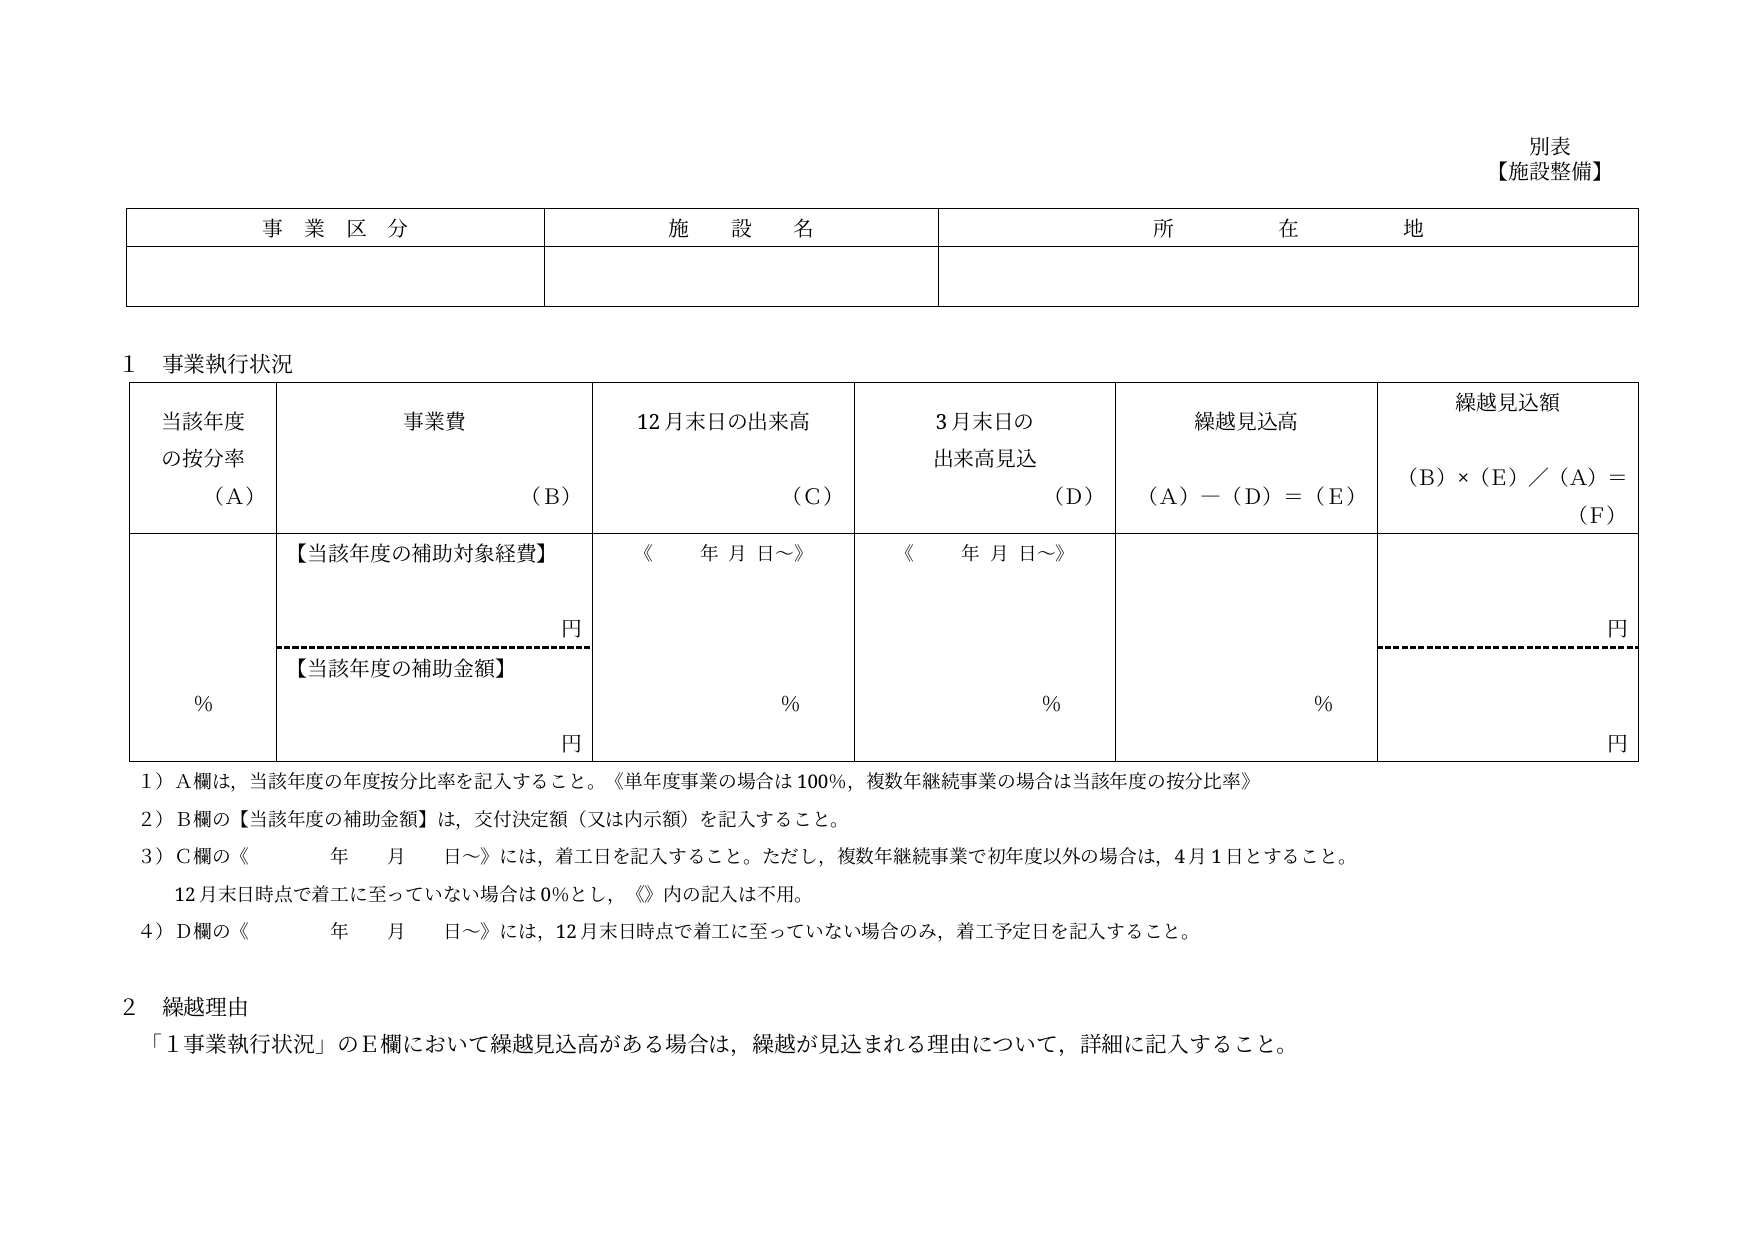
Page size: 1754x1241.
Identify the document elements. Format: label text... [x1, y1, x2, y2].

text １ 事業執行状況 [118, 344, 1636, 382]
text 12月末日時点で着工に至っていない場合は0％とし，《》内の記入は不用。 [118, 874, 1636, 912]
table_cell 【当該年度の補助金額】 円 [277, 646, 592, 761]
text ２）Ｂ欄の【当該年度の補助金額】は，交付決定額（又は内示額）を記入すること。 [118, 799, 1636, 837]
table_header 繰越見込額 （Ｂ）×（Ｅ）／（Ａ）＝（Ｆ） [1378, 383, 1638, 533]
table_cell 《 年 月 日～》 ％ [855, 534, 1115, 761]
table_cell 円 [1378, 646, 1638, 761]
table_cell 《 年 月 日～》 ％ [593, 534, 854, 761]
table_header 3月末日の 出来高見込 （Ｄ） [855, 383, 1115, 533]
text ３）Ｃ欄の《 年 月 日～》には，着工日を記入すること。ただし，複数年継続事業で初年度以外の場合は，4月1日とすること。 [118, 837, 1636, 874]
table_cell [939, 247, 1638, 306]
table_header 当該年度 の按分率 （Ａ） [130, 383, 276, 533]
table_cell ％ [1116, 534, 1377, 761]
table_cell [127, 247, 544, 306]
table_cell [545, 247, 938, 306]
table_cell 【当該年度の補助対象経費】 円 [277, 534, 592, 646]
table_header 事業費 （Ｂ） [277, 383, 592, 533]
table_header 事 業 区 分 [127, 209, 544, 246]
table_header 所 在 地 [939, 209, 1638, 246]
text ２ 繰越理由 [118, 987, 1636, 1024]
table_header 12月末日の出来高 （Ｃ） [593, 383, 854, 533]
table_cell 円 [1378, 534, 1638, 646]
table_header 施 設 名 [545, 209, 938, 246]
text ４）Ｄ欄の《 年 月 日～》には，12月末日時点で着工に至っていない場合のみ，着工予定日を記入すること。 [118, 912, 1636, 949]
table_cell ％ [130, 534, 276, 761]
table_header 繰越見込高 （Ａ）―（Ｄ）＝（Ｅ） [1116, 383, 1377, 533]
text 「１事業執行状況」のＥ欄において繰越見込高がある場合は，繰越が見込まれる理由について，詳細に記入すること。 [118, 1024, 1636, 1062]
text １）Ａ欄は，当該年度の年度按分比率を記入すること。《単年度事業の場合は100％，複数年継続事業の場合は当該年度の按分比率》 [118, 762, 1636, 799]
